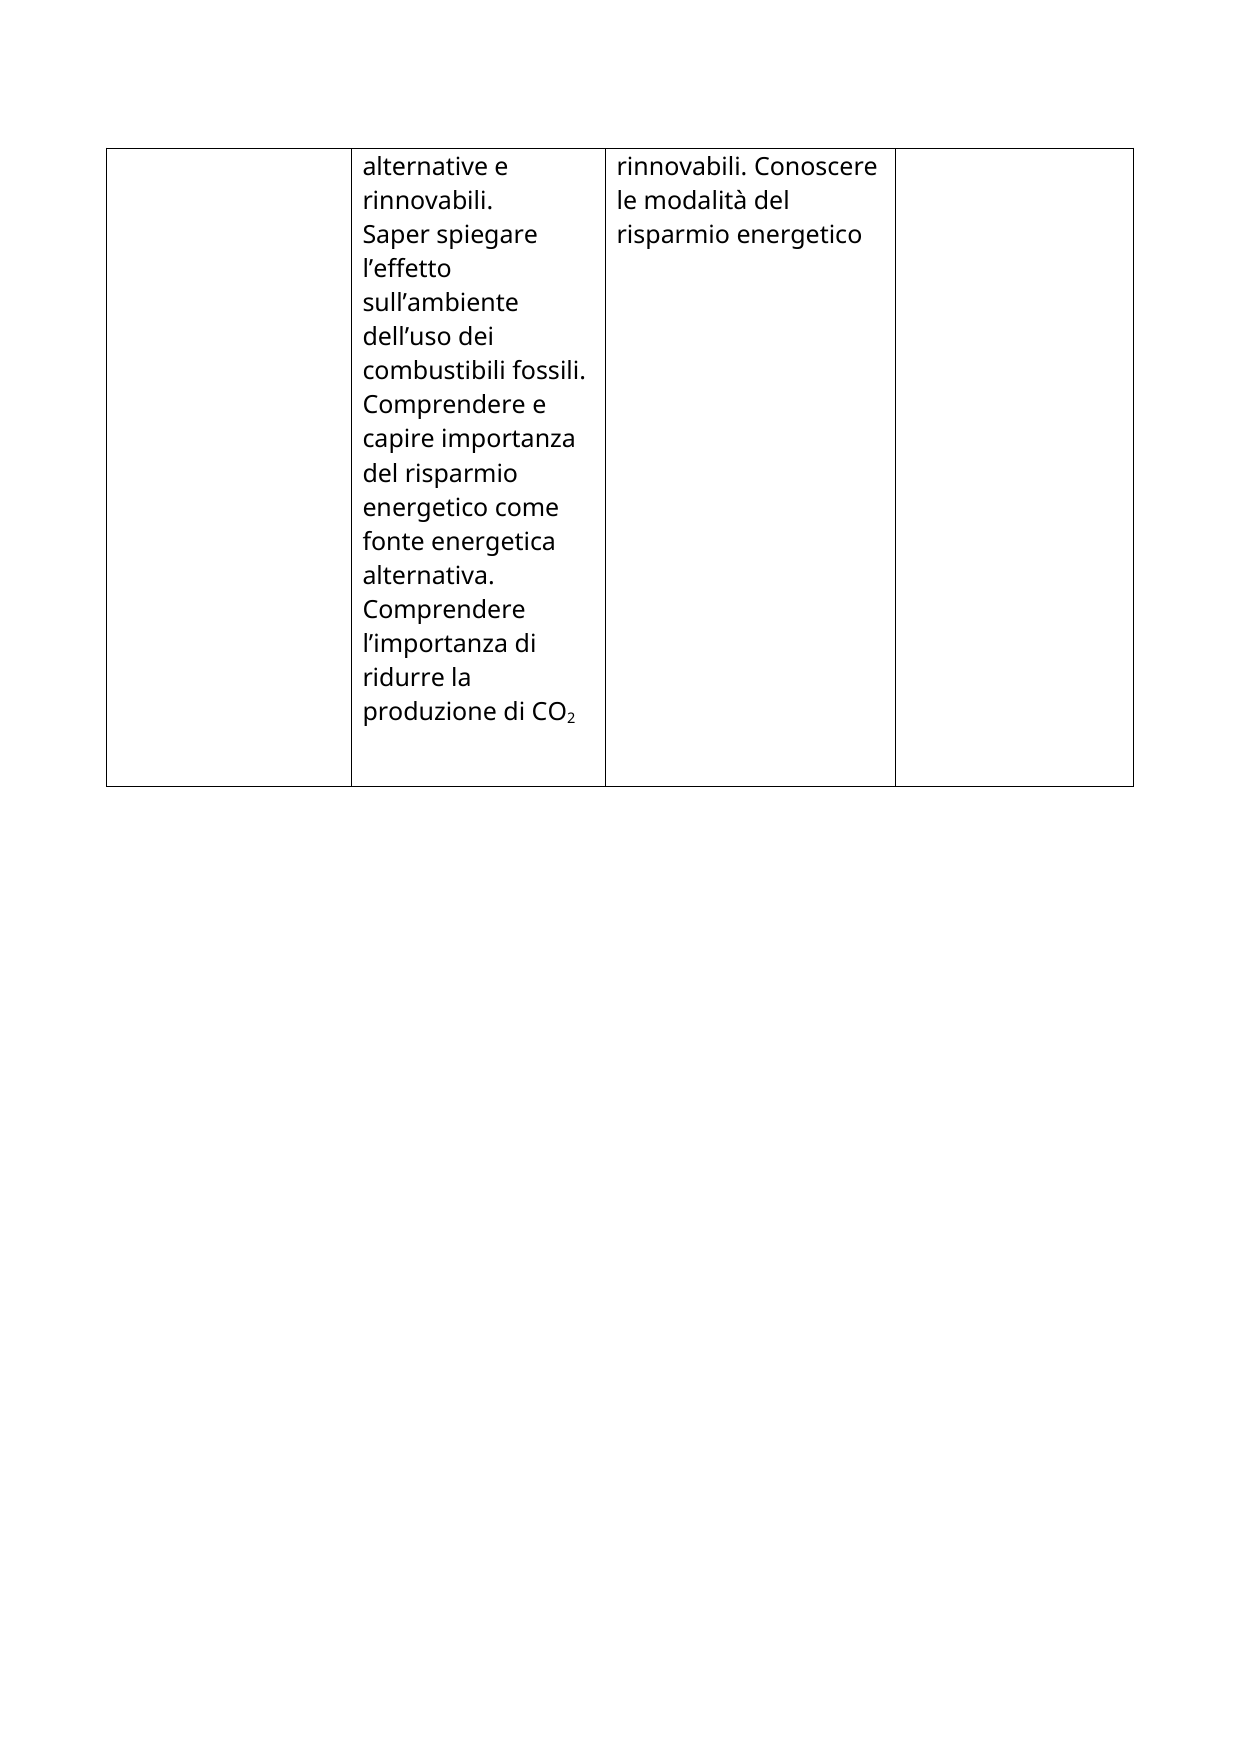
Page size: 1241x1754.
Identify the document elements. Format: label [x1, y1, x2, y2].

table_cell [896, 149, 1133, 786]
table_cell [606, 149, 895, 786]
table_cell [352, 149, 605, 786]
table_cell [107, 149, 351, 786]
